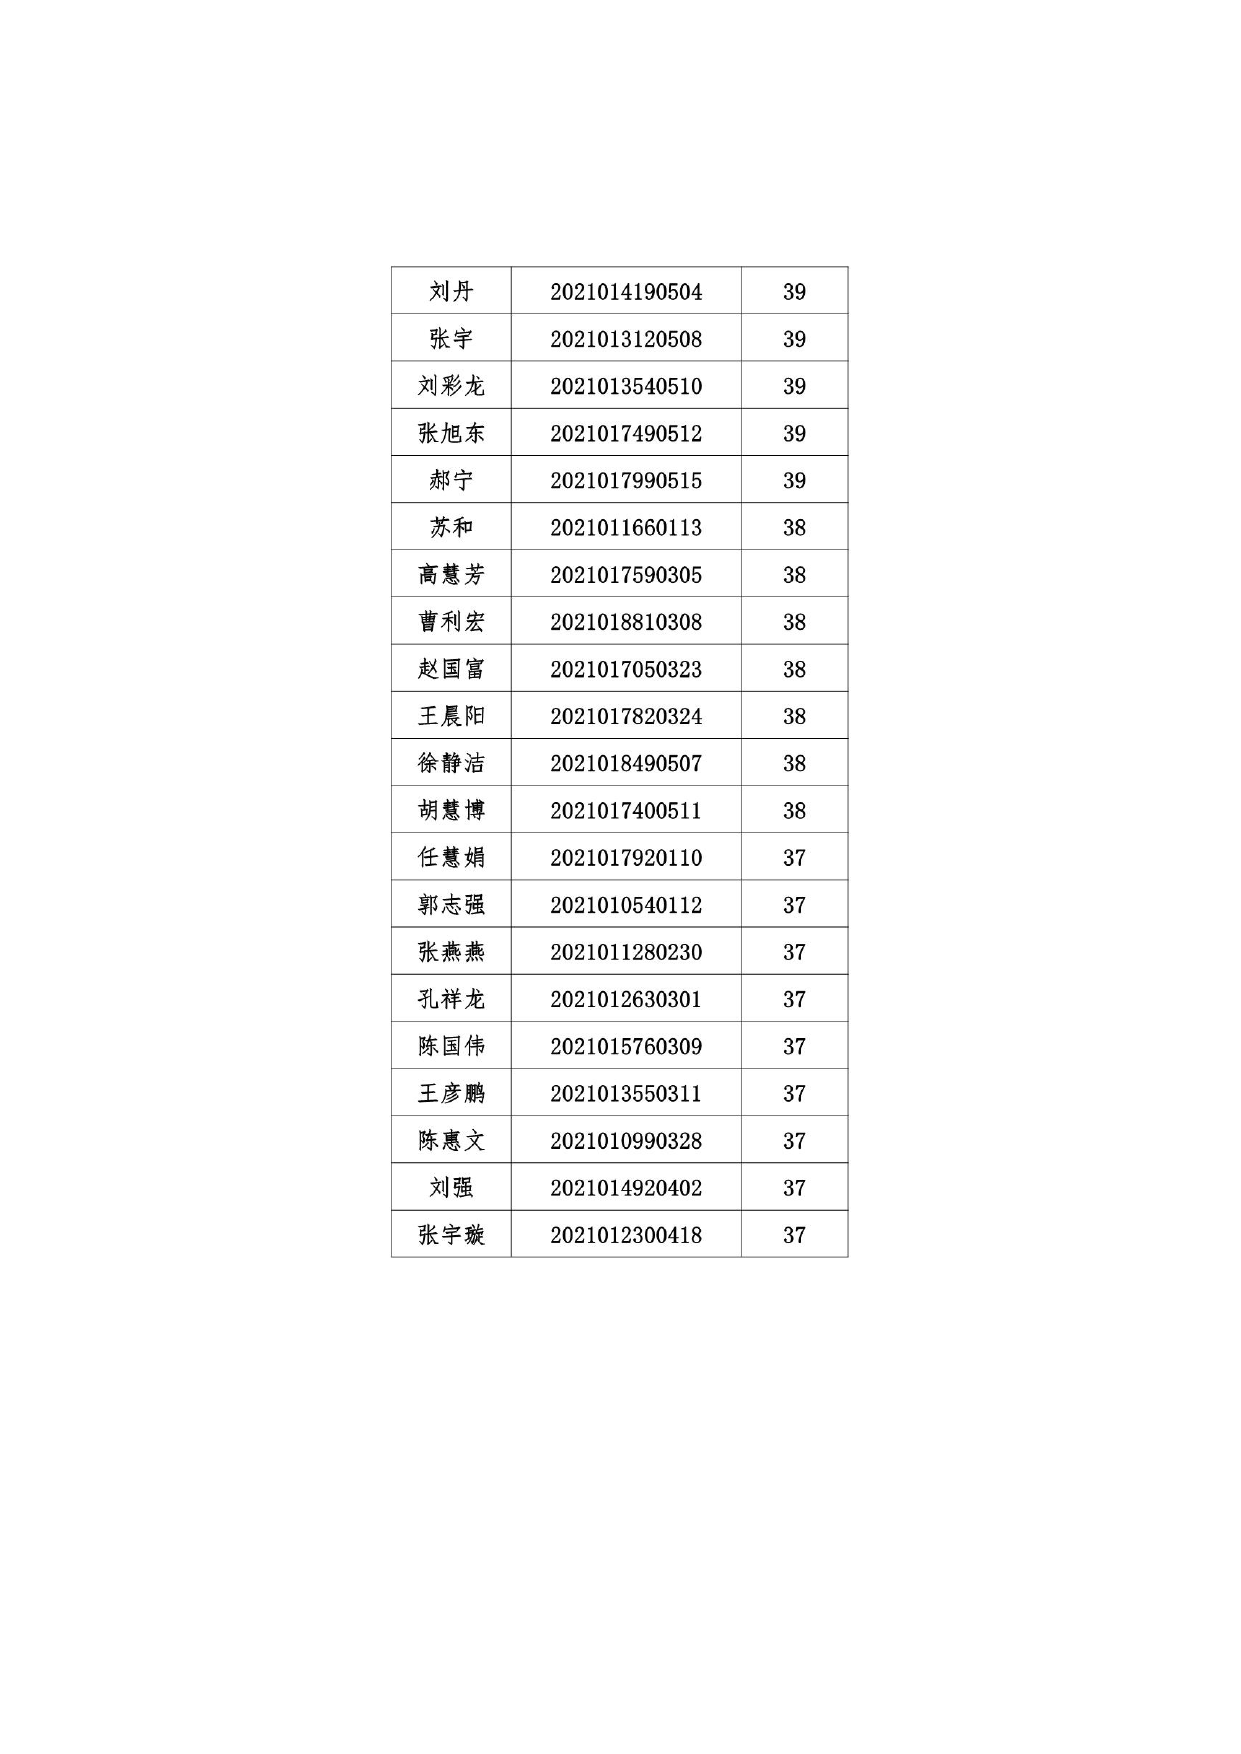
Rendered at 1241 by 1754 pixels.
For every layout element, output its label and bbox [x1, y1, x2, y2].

picture [187, 162, 1052, 1385]
